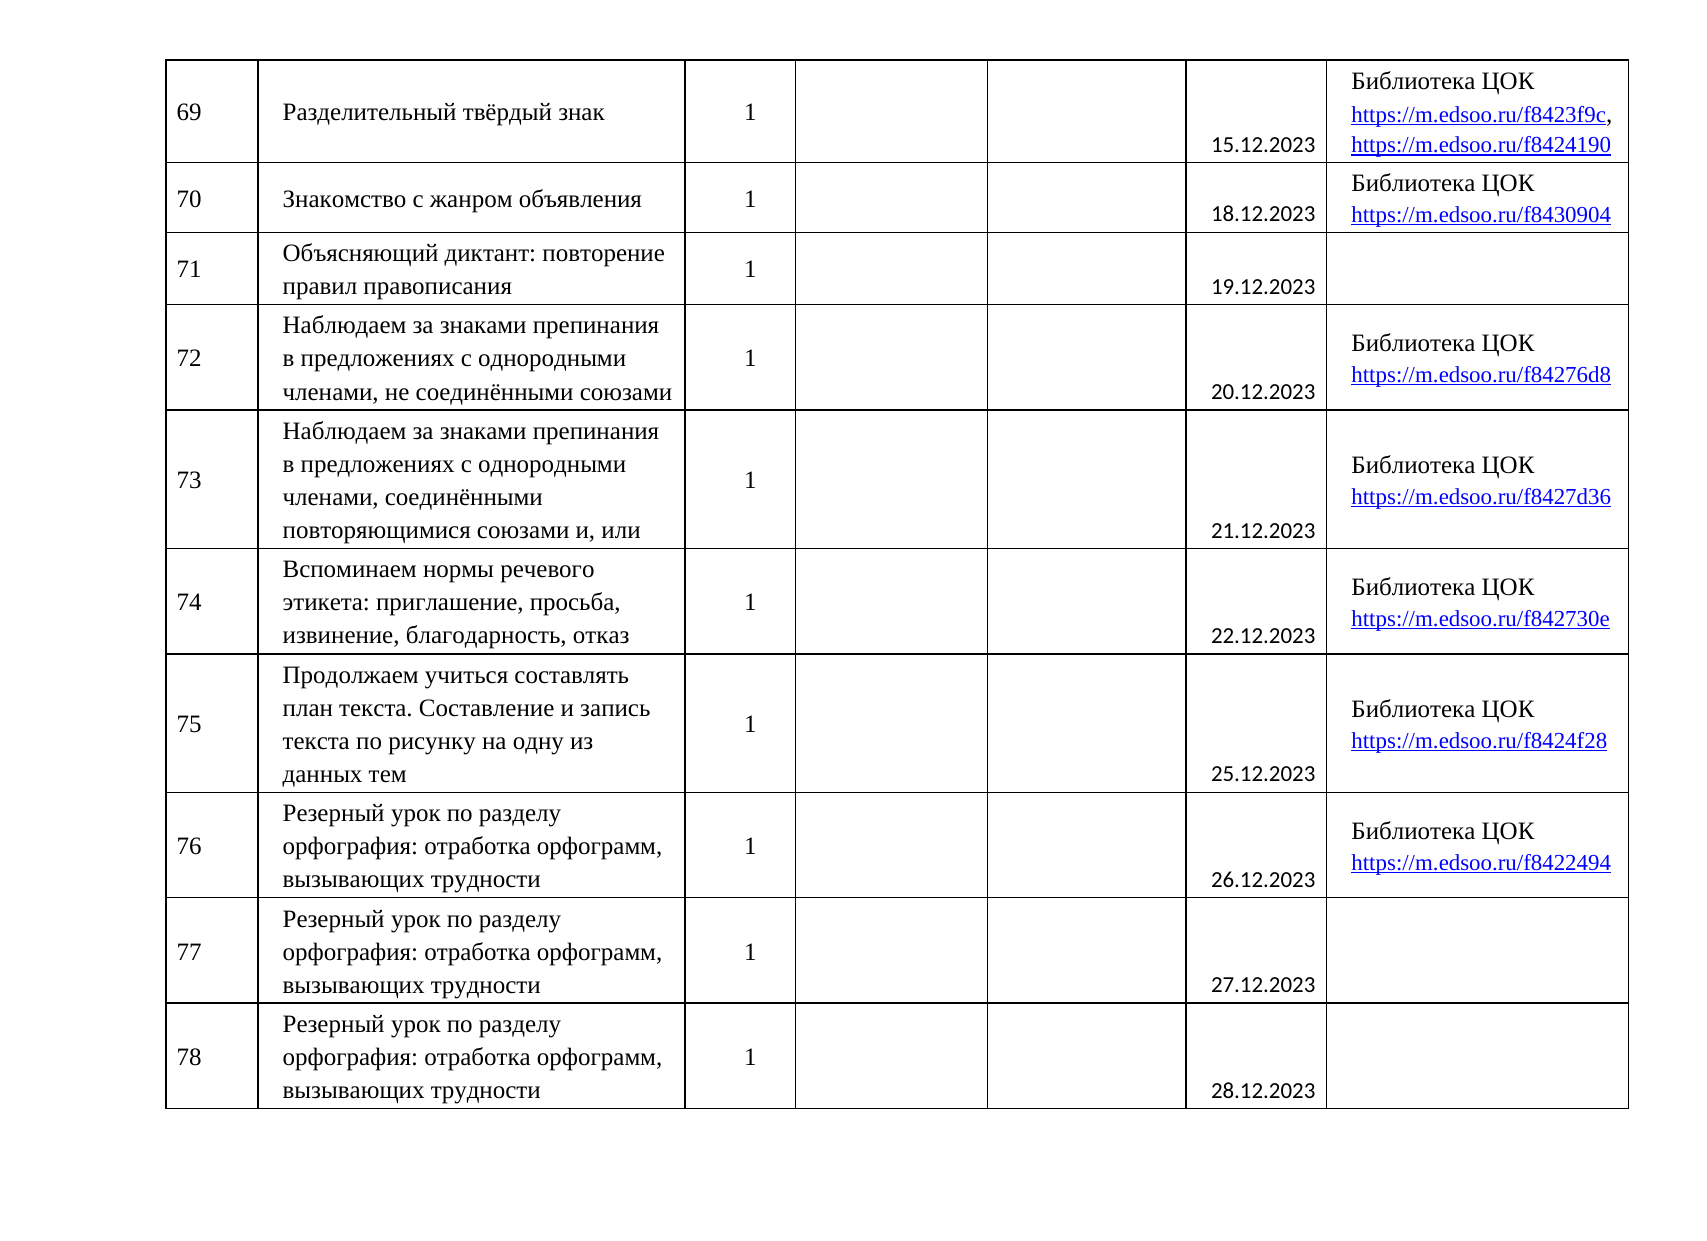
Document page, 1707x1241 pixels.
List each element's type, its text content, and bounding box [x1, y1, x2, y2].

table_cell [796, 793, 987, 897]
table_cell Библиотека ЦОК https://m.edsoo.ru/f8430904 [1327, 163, 1628, 231]
table_cell 71 [167, 233, 257, 304]
table_cell Библиотека ЦОК https://m.edsoo.ru/f8422494 [1327, 793, 1628, 897]
table_cell Резерный урок по разделу орфография: отработка орфограмм, вызывающих трудности [259, 793, 684, 897]
table_cell Знакомство с жанром объявления [259, 163, 684, 231]
table_cell 21.12.2023 [1187, 411, 1326, 548]
table_cell Резерный урок по разделу орфография: отработка орфограмм, вызывающих трудности [259, 898, 684, 1002]
table_cell 1 [686, 305, 795, 409]
table_cell Вспоминаем нормы речевого этикета: приглашение, просьба, извинение, благодарность, отказ [259, 549, 684, 653]
table_cell 20.12.2023 [1187, 305, 1326, 409]
table_cell Резерный урок по разделу орфография: отработка орфограмм, вызывающих трудности [259, 1004, 684, 1108]
table_cell 74 [167, 549, 257, 653]
table_cell [988, 549, 1185, 653]
table_cell 1 [686, 898, 795, 1002]
table_cell 1 [686, 61, 795, 162]
table_cell [1327, 233, 1628, 304]
table_cell [796, 1004, 987, 1108]
table_cell 1 [686, 549, 795, 653]
table_cell 19.12.2023 [1187, 233, 1326, 304]
table_cell [988, 793, 1185, 897]
table_cell 27.12.2023 [1187, 898, 1326, 1002]
table_cell [988, 233, 1185, 304]
table_cell 1 [686, 1004, 795, 1108]
table_cell [1327, 898, 1628, 1002]
table_cell 25.12.2023 [1187, 655, 1326, 791]
table_cell [796, 411, 987, 548]
table_cell 73 [167, 411, 257, 548]
table_cell [796, 233, 987, 304]
table_cell Продолжаем учиться составлять план текста. Составление и запись текста по рисунку на одну из данных тем [259, 655, 684, 791]
table_cell 22.12.2023 [1187, 549, 1326, 653]
table_cell 69 [167, 61, 257, 162]
table_cell Библиотека ЦОК https://m.edsoo.ru/f842730e [1327, 549, 1628, 653]
table_cell [796, 305, 987, 409]
table_cell 28.12.2023 [1187, 1004, 1326, 1108]
table_cell 72 [167, 305, 257, 409]
table_cell 1 [686, 655, 795, 791]
table_cell 26.12.2023 [1187, 793, 1326, 897]
table_cell Библиотека ЦОК https://m.edsoo.ru/f84276d8 [1327, 305, 1628, 409]
table_cell Библиотека ЦОК https://m.edsoo.ru/f8423f9c, https://m.edsoo.ru/f8424190 [1327, 61, 1628, 162]
table_cell [988, 61, 1185, 162]
table_cell [796, 655, 987, 791]
table_cell 76 [167, 793, 257, 897]
table_cell [988, 411, 1185, 548]
table_cell [988, 1004, 1185, 1108]
table_cell Наблюдаем за знаками препинания в предложениях с однородными членами, соединёнными повторяющимися союзами и, или [259, 411, 684, 548]
table_cell 1 [686, 411, 795, 548]
table_cell [1327, 1004, 1628, 1108]
table_cell 77 [167, 898, 257, 1002]
table_cell Объясняющий диктант: повторение правил правописания [259, 233, 684, 304]
table_cell [796, 61, 987, 162]
table_cell 70 [167, 163, 257, 231]
table_cell 1 [686, 793, 795, 897]
table_cell [988, 163, 1185, 231]
table_cell [988, 305, 1185, 409]
table_cell [796, 549, 987, 653]
table_cell Наблюдаем за знаками препинания в предложениях с однородными членами, не соединёнными союзами [259, 305, 684, 409]
table_cell [796, 163, 987, 231]
table_cell [796, 898, 987, 1002]
table_cell 75 [167, 655, 257, 791]
table_cell 18.12.2023 [1187, 163, 1326, 231]
table_cell Разделительный твёрдый знак [259, 61, 684, 162]
table_cell 1 [686, 163, 795, 231]
table_cell Библиотека ЦОК https://m.edsoo.ru/f8427d36 [1327, 411, 1628, 548]
table_cell 78 [167, 1004, 257, 1108]
table_cell [988, 898, 1185, 1002]
table_cell 15.12.2023 [1187, 61, 1326, 162]
table_cell Библиотека ЦОК https://m.edsoo.ru/f8424f28 [1327, 655, 1628, 791]
table_cell 1 [686, 233, 795, 304]
table_cell [988, 655, 1185, 791]
